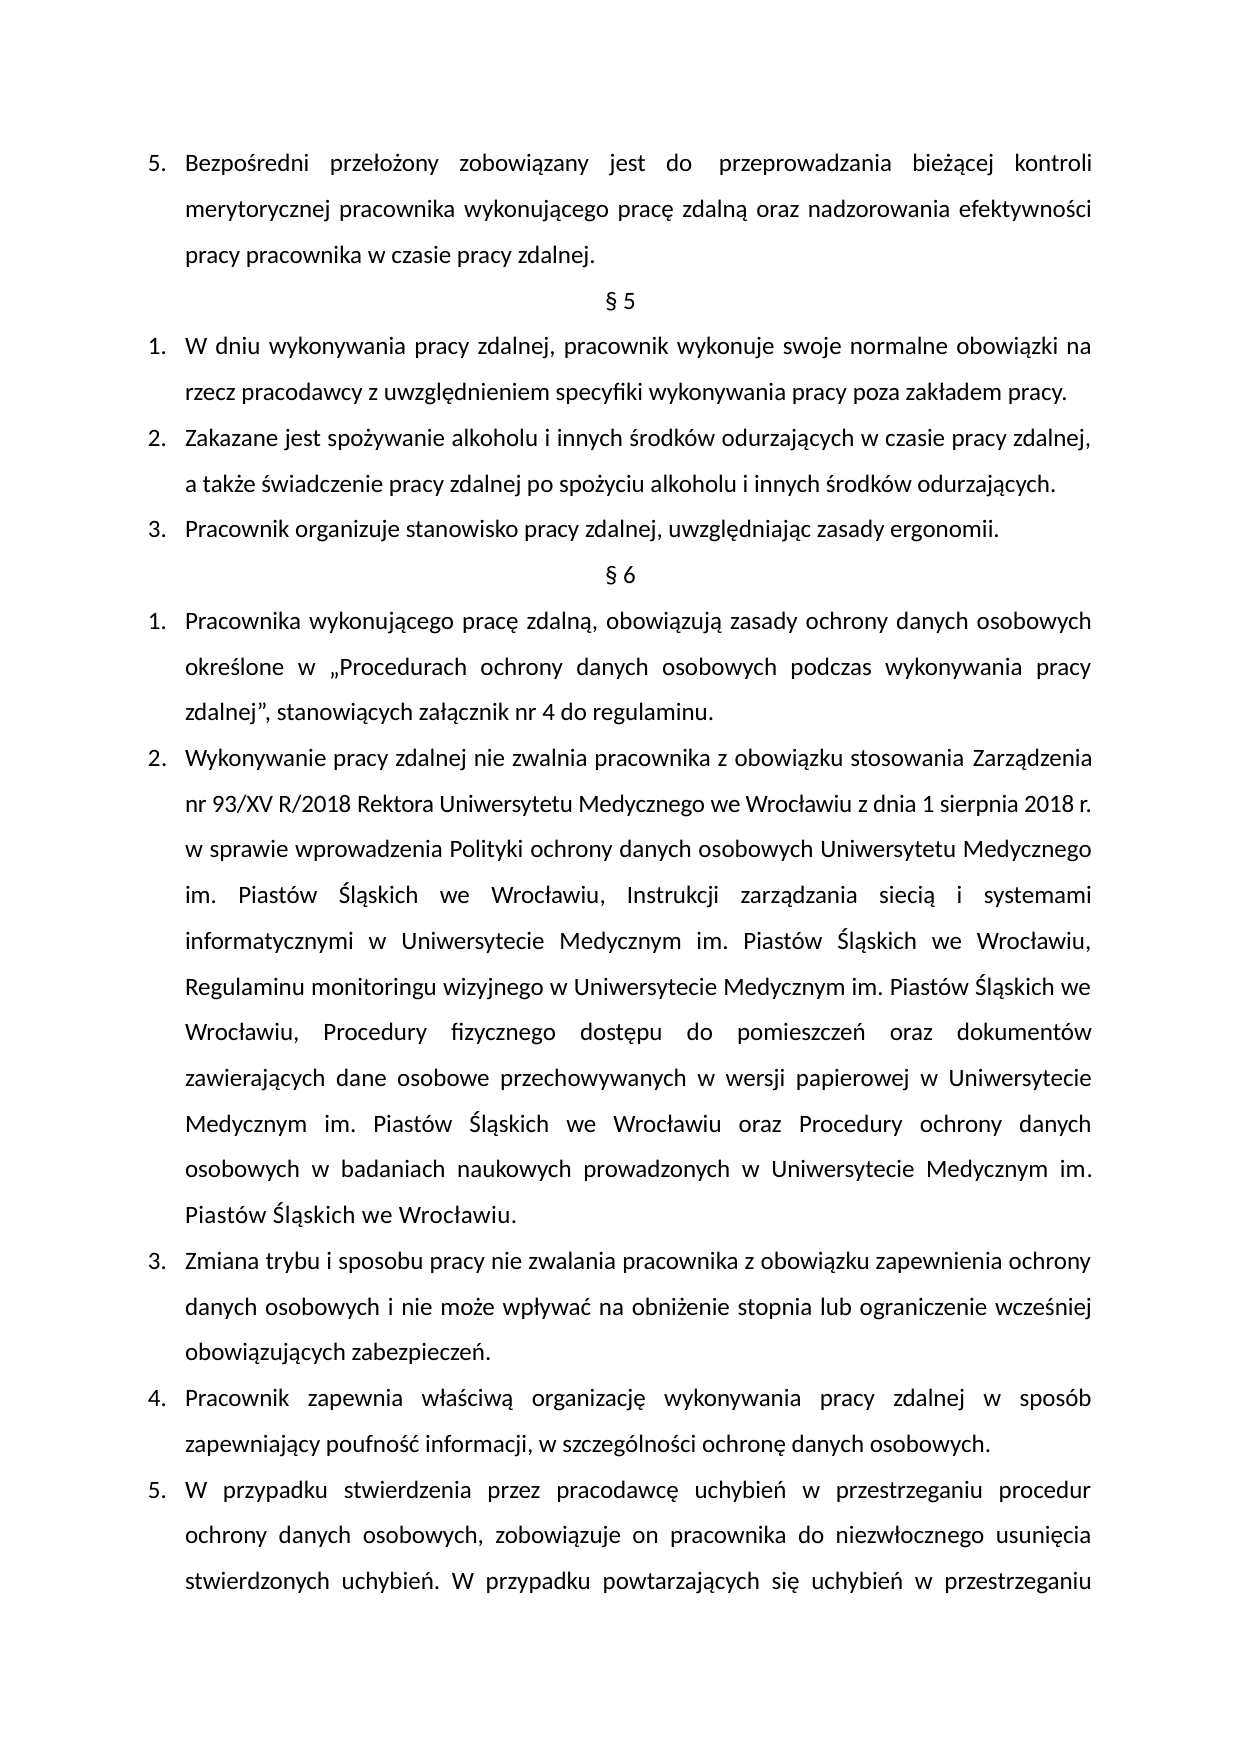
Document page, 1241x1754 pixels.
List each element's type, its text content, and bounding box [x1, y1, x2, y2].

text § 6 [148, 559, 1093, 590]
text § 5 [148, 285, 1093, 315]
list Pracownik organizuje stanowisko pracy zdalnej, uwzględniając zasady ergonomii. [148, 513, 1093, 544]
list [148, 1474, 1093, 1596]
list Bezpośredni przełożony zobowiązany jest do przeprowadzania bieżącej kontroli merytorycznej pracownika wykonującego pracę zdalną oraz nadzorowania efektywności pracy pracownika w czasie pracy zdalnej. [148, 148, 1093, 269]
list Zmiana trybu i sposobu pracy nie zwalania pracownika z obowiązku zapewnienia ochrony danych osobowych i nie może wpływać na obniżenie stopnia lub ograniczenie wcześniej obowiązujących zabezpieczeń. [148, 1245, 1093, 1367]
list Wykonywanie pracy zdalnej nie zwalnia pracownika z obowiązku stosowania Zarządzenia nr 93/XV R/2018 Rektora Uniwersytetu Medycznego we Wrocławiu z dnia 1 sierpnia 2018 r. w sprawie wprowadzenia Polityki ochrony danych osobowych Uniwersytetu Medycznego im. Piastów Śląskich we Wrocławiu, Instrukcji zarządzania siecią i systemami informatycznymi w Uniwersytecie Medycznym im. Piastów Śląskich we Wrocławiu, Regulaminu monitoringu wizyjnego w Uniwersytecie Medycznym im. Piastów Śląskich we Wrocławiu, Procedury fizycznego dostępu do pomieszczeń oraz dokumentów zawierających dane osobowe przechowywanych w wersji papierowej w Uniwersytecie Medycznym im. Piastów Śląskich we Wrocławiu oraz Procedury ochrony danych osobowych w badaniach naukowych prowadzonych w Uniwersytecie Medycznym im. Piastów Śląskich we Wrocławiu. [148, 742, 1093, 1230]
list Zakazane jest spożywanie alkoholu i innych środków odurzających w czasie pracy zdalnej, a także świadczenie pracy zdalnej po spożyciu alkoholu i innych środków odurzających. [148, 422, 1093, 498]
list Pracownik zapewnia właściwą organizację wykonywania pracy zdalnej w sposób zapewniający poufność informacji, w szczególności ochronę danych osobowych. [148, 1382, 1093, 1458]
list W dniu wykonywania pracy zdalnej, pracownik wykonuje swoje normalne obowiązki na rzecz pracodawcy z uwzględnieniem specyfiki wykonywania pracy poza zakładem pracy. [148, 331, 1093, 407]
list Pracownika wykonującego pracę zdalną, obowiązują zasady ochrony danych osobowych określone w „Procedurach ochrony danych osobowych podczas wykonywania pracy zdalnej”, stanowiących załącznik nr 4 do regulaminu. [148, 605, 1093, 727]
